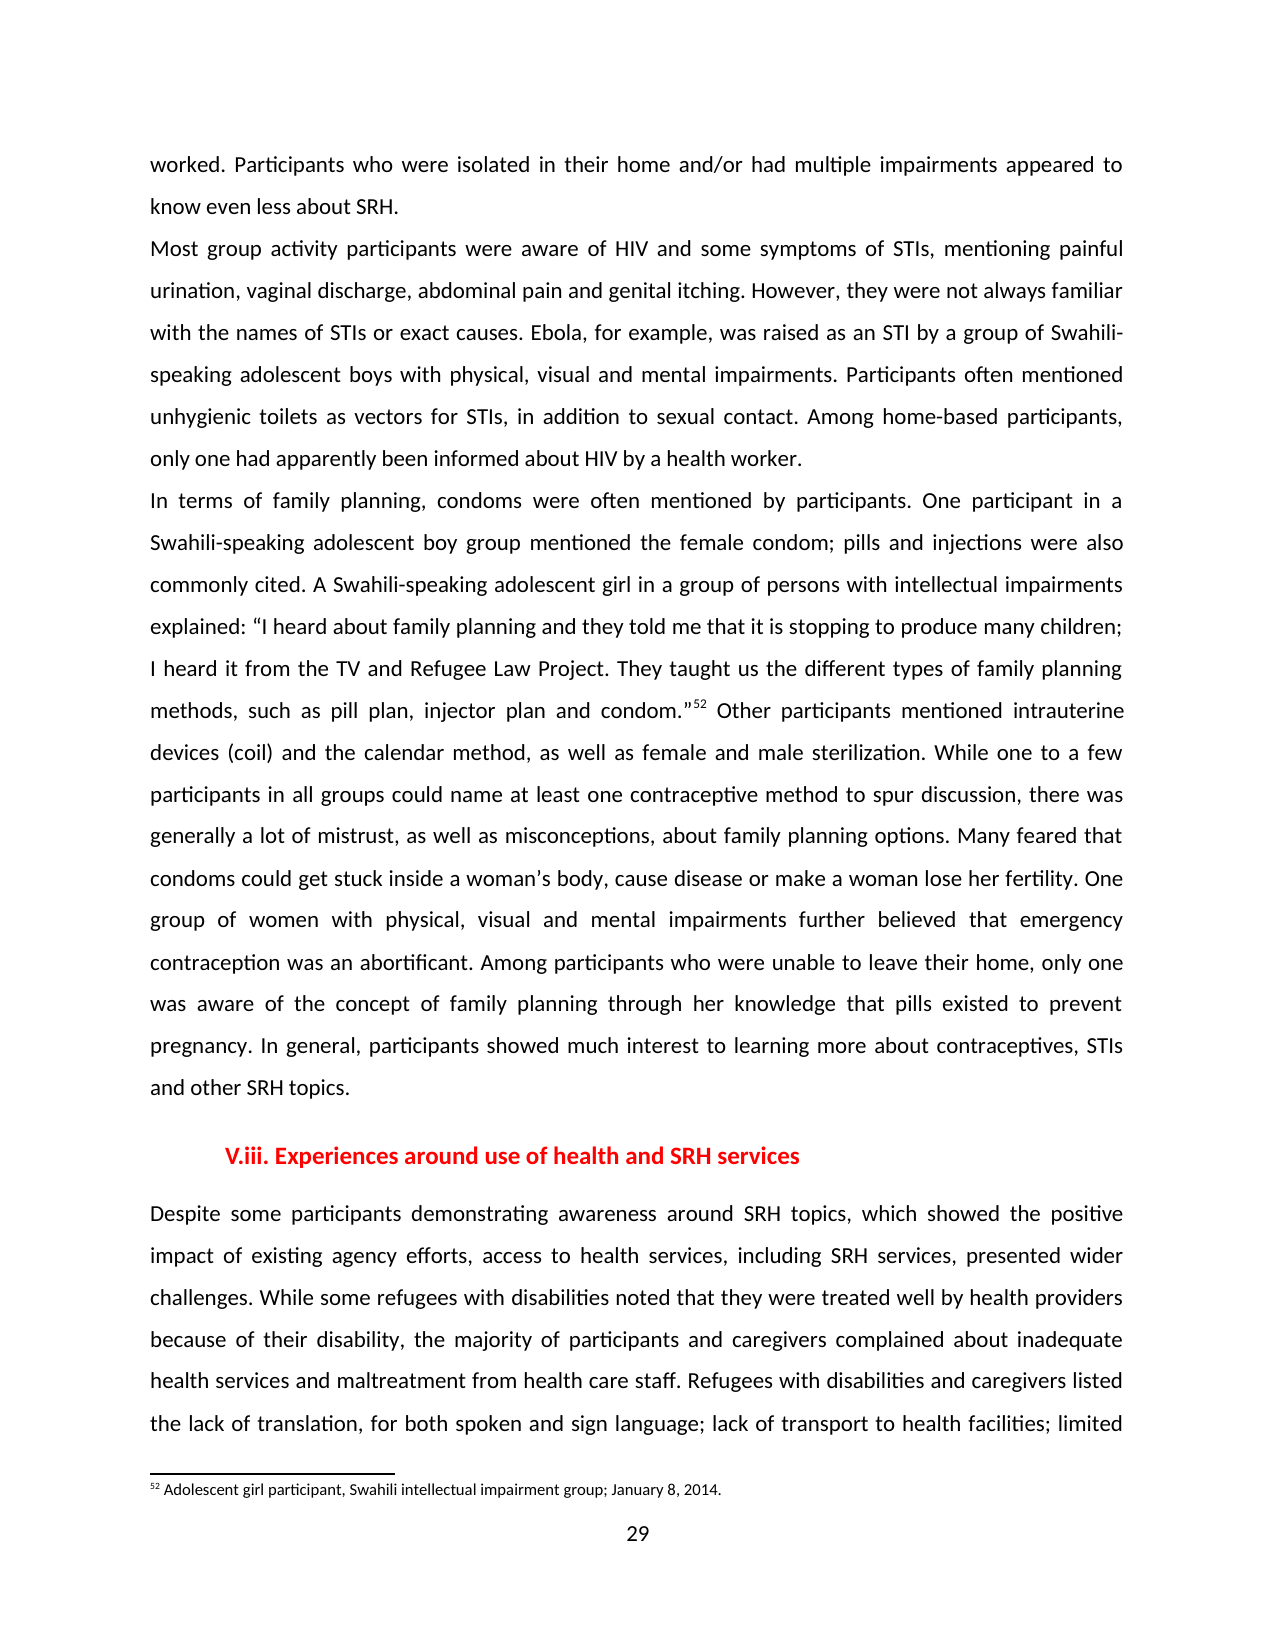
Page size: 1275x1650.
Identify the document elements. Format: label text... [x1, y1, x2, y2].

text In terms of family planning, condoms were often mentioned by participants. One participant in a Swahili-speaking adolescent boy group mentioned the female condom; pills and injections were also commonly cited. A Swahili-speaking adolescent girl in a group of persons with intellectual impairments explained: “I heard about family planning and they told me that it is stopping to produce many children; I heard it from the TV and Refugee Law Project. They taught us the different types of family planning methods, such as pill plan, injector plan and condom.” Other participants mentioned intrauterine devices (coil) and the calendar method, as well as female and male sterilization. While one to a few participants in all groups could name at least one contraceptive method to spur discussion, there was generally a lot of mistrust, as well as misconceptions, about family planning options. Many feared that condoms could get stuck inside a woman’s body, cause disease or make a woman lose her fertility. One group of women with physical, visual and mental impairments further believed that emergency contraception was an abortificant. Among participants who were unable to leave their home, only one was aware of the concept of family planning through her knowledge that pills existed to prevent pregnancy. In general, participants showed much interest to learning more about contraceptives, STIs and other SRH topics. [150, 486, 1125, 1102]
text Most group activity participants were aware of HIV and some symptoms of STIs, mentioning painful urination, vaginal discharge, abdominal pain and genital itching. However, they were not always familiar with the names of STIs or exact causes. Ebola, for example, was raised as an STI by a group of Swahili-speaking adolescent boys with physical, visual and mental impairments. Participants often mentioned unhygienic toilets as vectors for STIs, in addition to sexual contact. Among home-based participants, only one had apparently been informed about HIV by a health worker. [150, 234, 1125, 472]
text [150, 1199, 1125, 1437]
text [150, 150, 1125, 220]
text V.iii. Experiences around use of health and SRH services [150, 1141, 1125, 1171]
